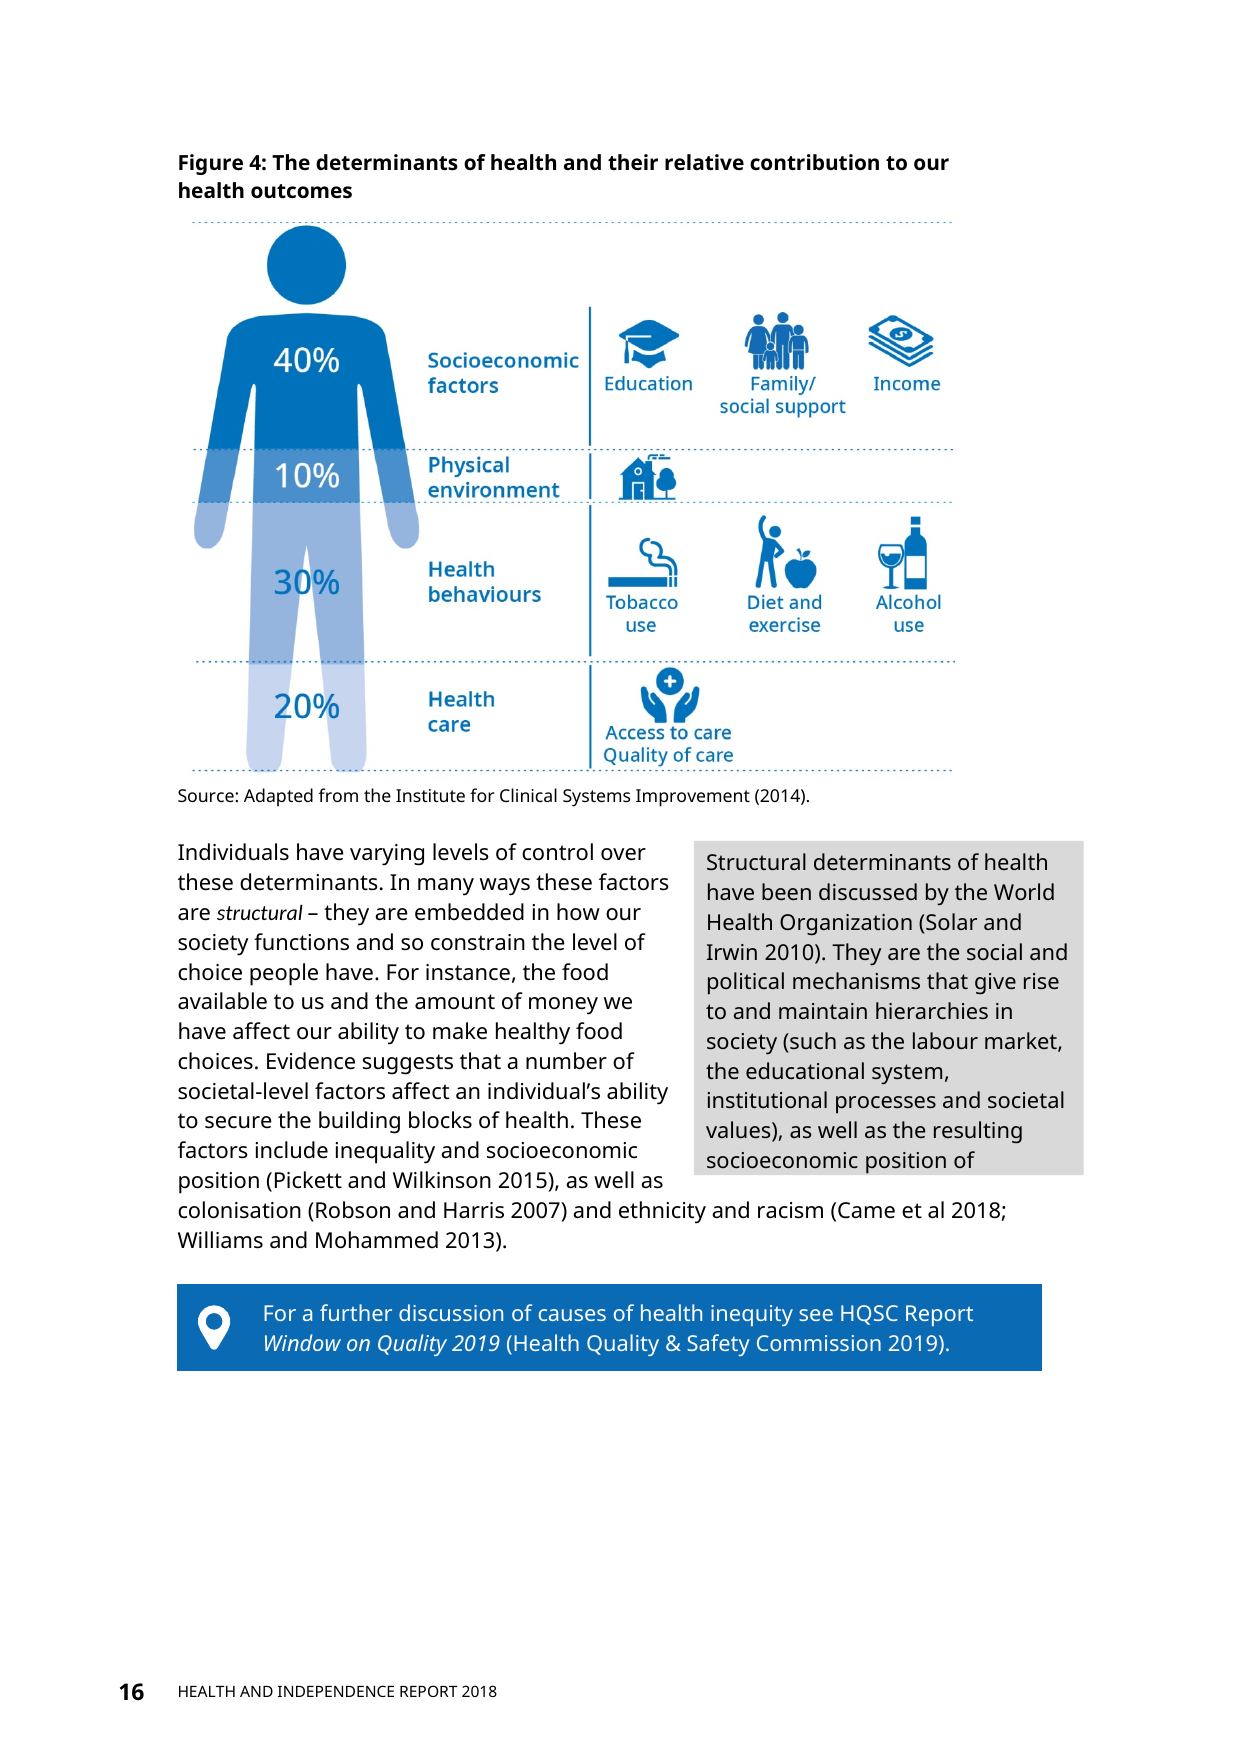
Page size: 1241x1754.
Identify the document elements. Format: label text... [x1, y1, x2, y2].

picture [177, 217, 956, 776]
text Source: Adapted from the Institute for Clinical Systems Improvement (2014). [177, 783, 1019, 808]
table_header For a further discussion of causes of health inequity see HQSC Report Window on Quality 2019 (Health Quality & Safety Commission 2019). [252, 1285, 1041, 1370]
table_header [178, 1285, 251, 1370]
text Figure 4: The determinants of health and their relative contribution to our health outcomes [177, 148, 1019, 204]
text Individuals have varying levels of control over these determinants. In many ways these factors are structural – they are embedded in how our society functions and so constrain the level of choice people have. For instance, the food available to us and the amount of money we have affect our ability to make healthy food choices. Evidence suggests that a number of societal-level factors affect an individual’s ability to secure the building blocks of health. These factors include inequality and socioeconomic position (Pickett and Wilkinson 2015), as well as colonisation (Robson and Harris 2007) and ethnicity and racism (Came et al 2018; Williams and Mohammed 2013). [177, 837, 1019, 1254]
